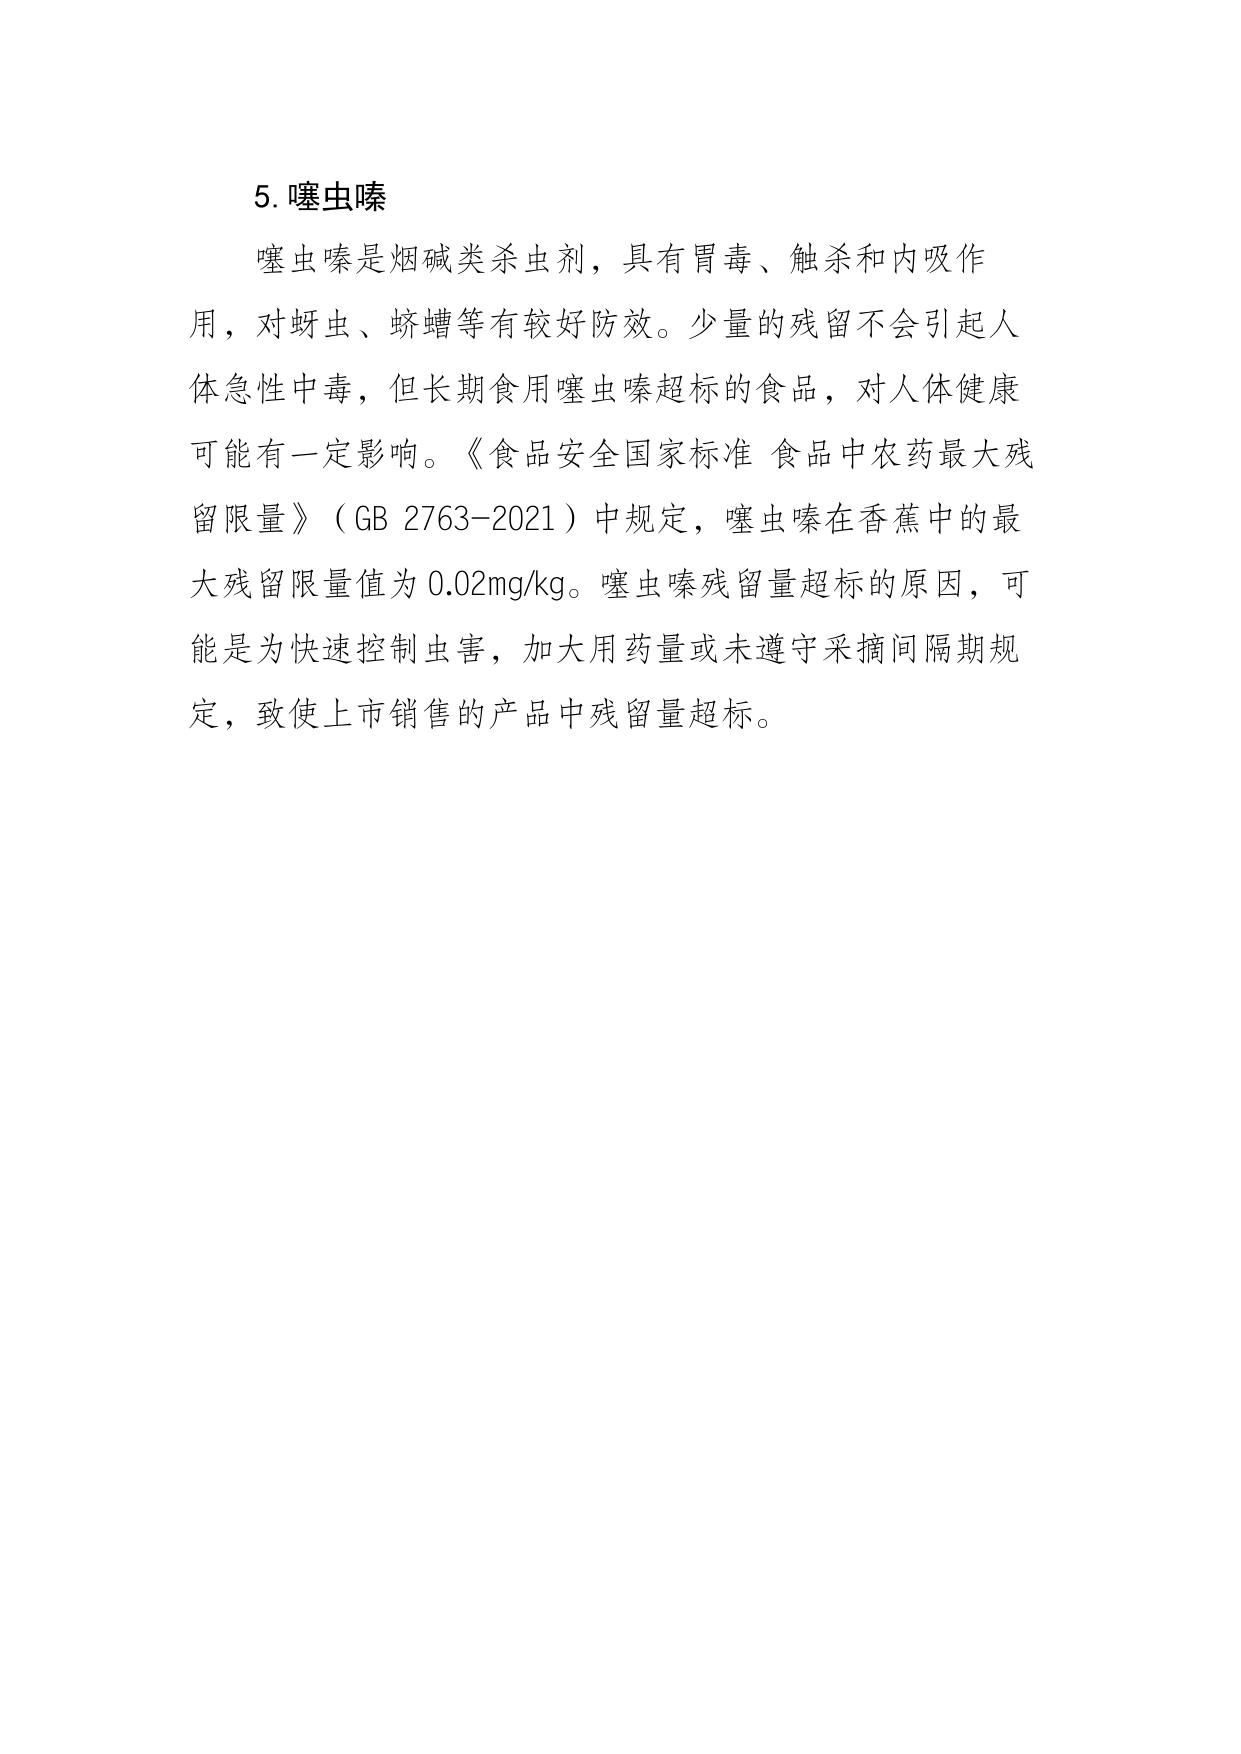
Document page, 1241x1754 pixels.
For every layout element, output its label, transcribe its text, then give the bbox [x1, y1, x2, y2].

text 5.噻虫嗪 [187, 162, 1053, 227]
text 噻虫嗪是烟碱类杀虫剂，具有胃毒、触杀和内吸作用，对蚜虫、蛴螬等有较好防效。少量的残留不会引起人体急性中毒，但长期食用噻虫嗪超标的食品，对人体健康可能有一定影响。《食品安全国家标准 食品中农药最大残留限量》（GB 2763-2021）中规定，噻虫嗪在香蕉中的最大残留限量值为0.02mg/kg。噻虫嗪残留量超标的原因，可能是为快速控制虫害，加大用药量或未遵守采摘间隔期规定，致使上市销售的产品中残留量超标。 [187, 227, 1053, 747]
